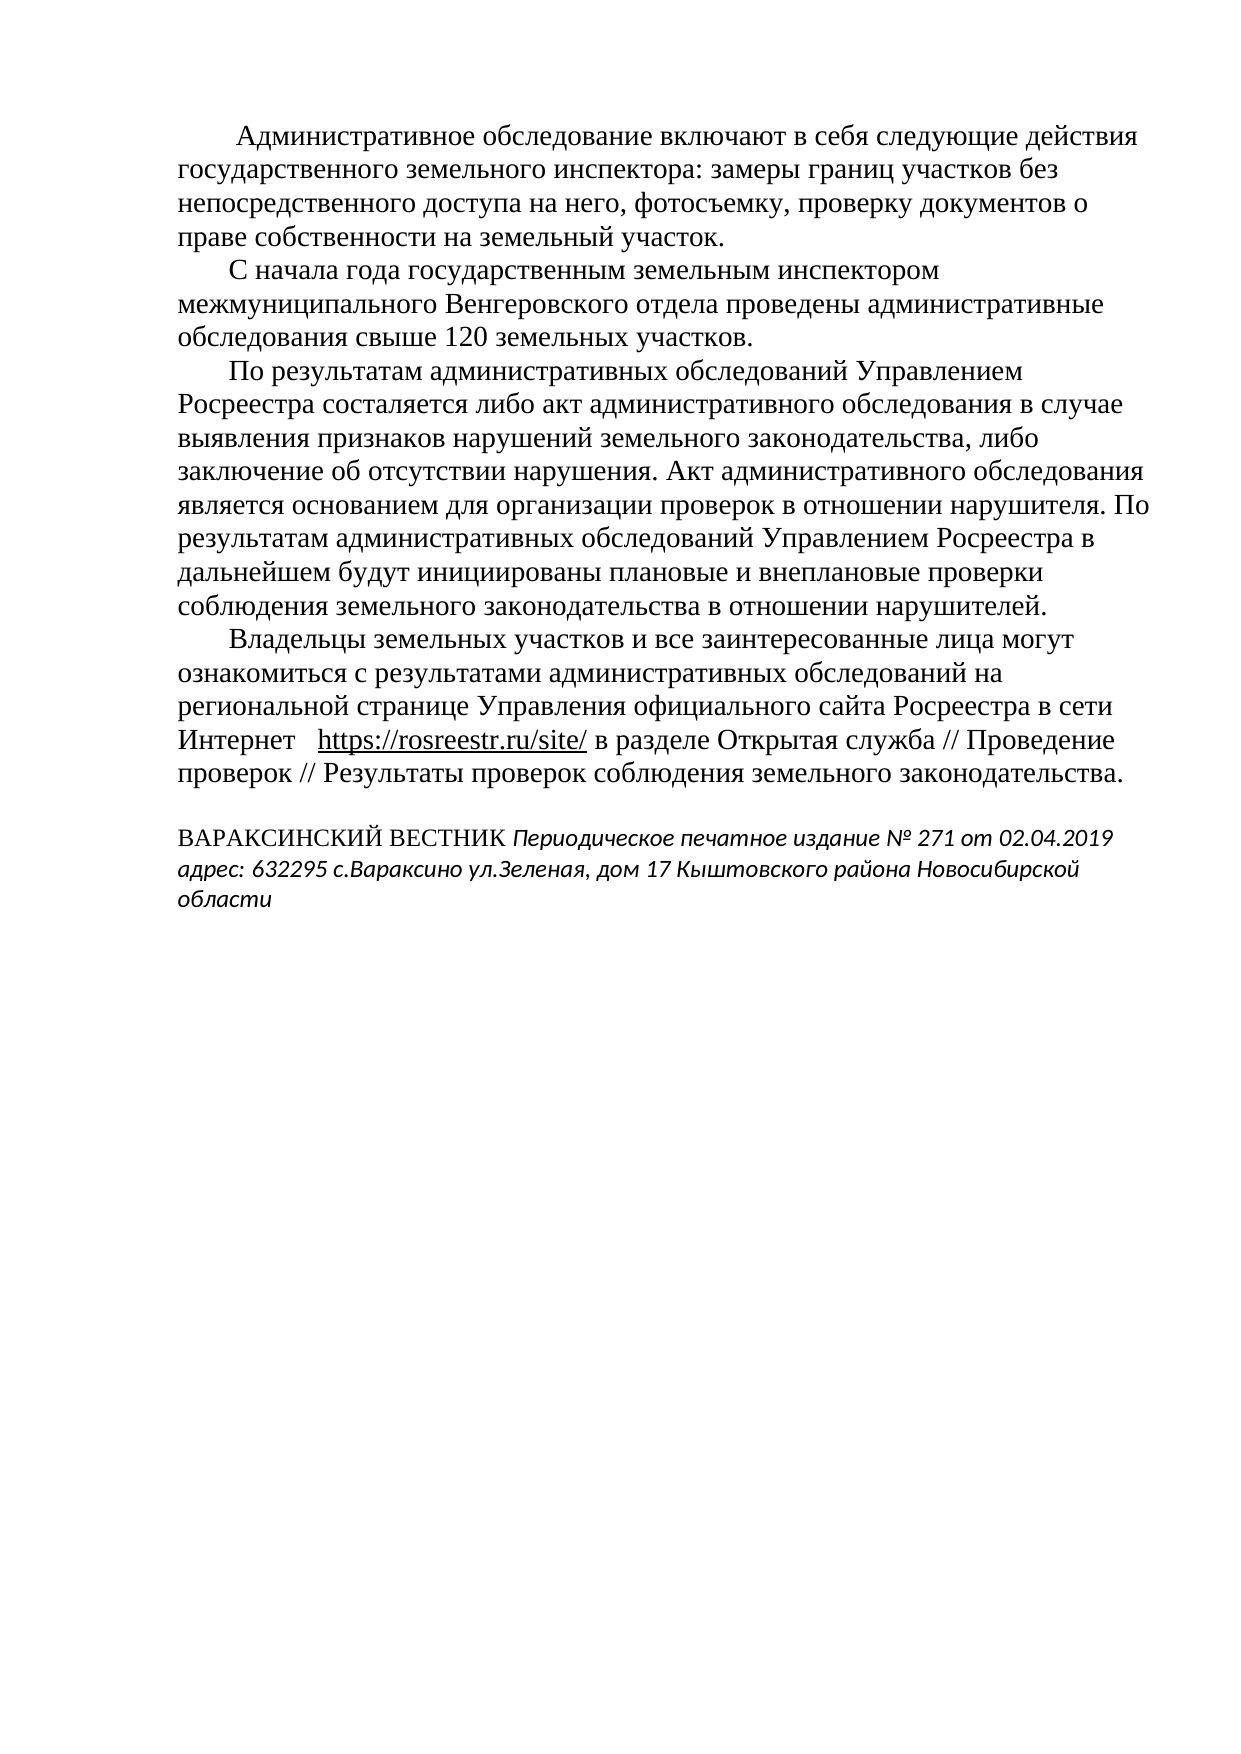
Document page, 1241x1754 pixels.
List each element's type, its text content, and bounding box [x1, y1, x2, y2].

text Владельцы земельных участков и все заинтересованные лица могут ознакомиться с результатами административных обследований на региональной странице Управления официального сайта Росреестра в сети Интернет https://rosreestr.ru/site/ в разделе Открытая служба // Проведение проверок // Результаты проверок соблюдения земельного законодательства. [177, 621, 1152, 789]
text ВАРАКСИНСКИЙ ВЕСТНИК Периодическое печатное издание № 271 от 02.04.2019 [177, 822, 1152, 853]
text По результатам административных обследований Управлением Росреестра состаляется либо акт административного обследования в случае выявления признаков нарушений земельного законодательства, либо заключение об отсутствии нарушения. Акт административного обследования является основанием для организации проверок в отношении нарушителя. По результатам административных обследований Управлением Росреестра в дальнейшем будут инициированы плановые и внеплановые проверки соблюдения земельного законодательства в отношении нарушителей. [177, 353, 1152, 621]
text адрес: 632295 с.Вараксино ул.Зеленая, дом 17 Кыштовского района Новосибирской области [177, 853, 1152, 914]
text С начала года государственным земельным инспектором межмуниципального Венгеровского отдела проведены административные обследования свыше 120 земельных участков. [177, 252, 1152, 353]
text Административное обследование включают в себя следующие действия государственного земельного инспектора: замеры границ участков без непосредственного доступа на него, фотосъемку, проверку документов о праве собственности на земельный участок. [177, 118, 1152, 252]
